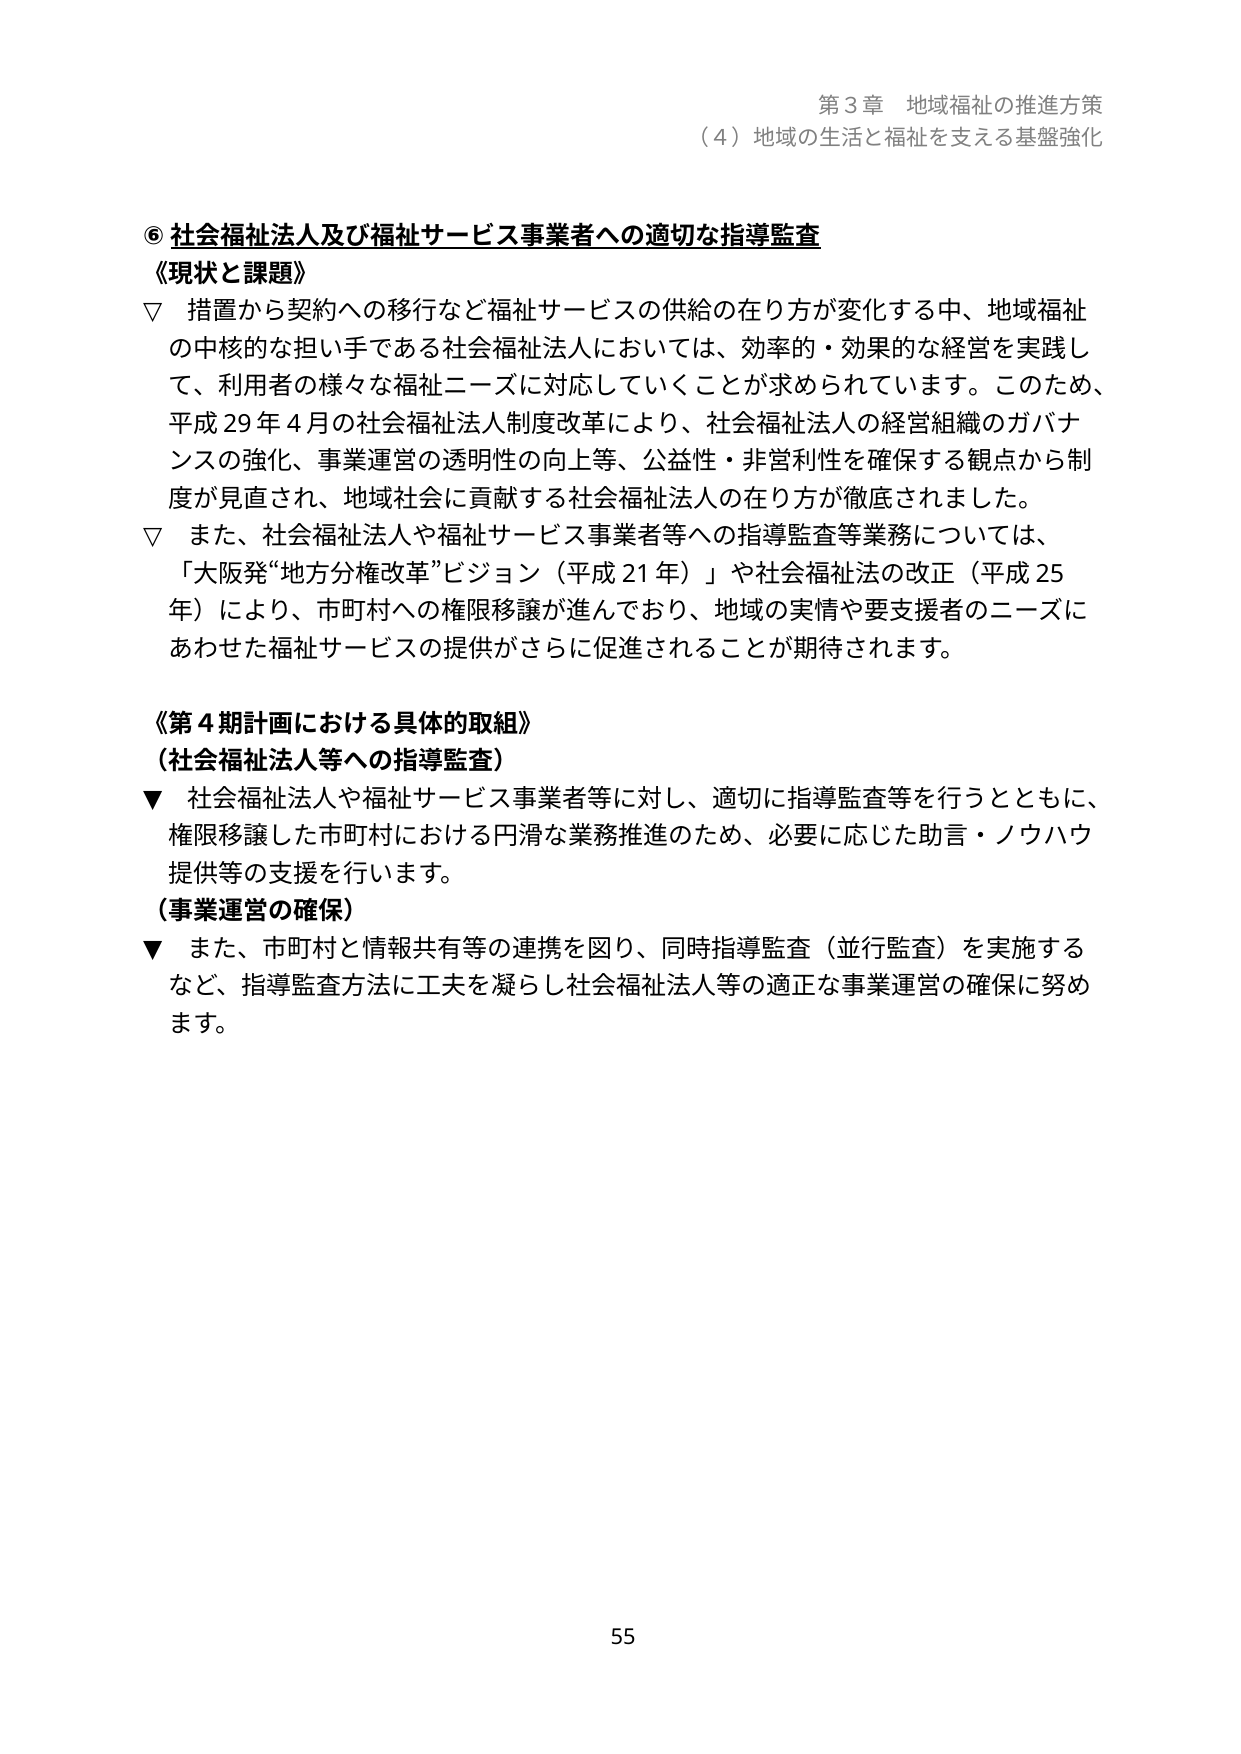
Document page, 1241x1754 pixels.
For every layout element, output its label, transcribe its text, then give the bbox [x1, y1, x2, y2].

text 《現状と課題》 [143, 253, 1103, 290]
text ▽ また、社会福祉法人や福祉サービス事業者等への指導監査等業務については、「大阪発“地方分権改革”ビジョン（平成21年）」や社会福祉法の改正（平成25年）により、市町村への権限移譲が進んでおり、地域の実情や要支援者のニーズにあわせた福祉サービスの提供がさらに促進されることが期待されます。 [143, 515, 1103, 665]
text ▼ また、市町村と情報共有等の連携を図り、同時指導監査（並行監査）を実施するなど、指導監査方法に工夫を凝らし社会福祉法人等の適正な事業運営の確保に努めます。 [143, 928, 1103, 1040]
text ▽ 措置から契約への移行など福祉サービスの供給の在り方が変化する中、地域福祉の中核的な担い手である社会福祉法人においては、効率的・効果的な経営を実践して、利用者の様々な福祉ニーズに対応していくことが求められています。このため、平成29年4月の社会福祉法人制度改革により、社会福祉法人の経営組織のガバナンスの強化、事業運営の透明性の向上等、公益性・非営利性を確保する観点から制度が見直され、地域社会に貢献する社会福祉法人の在り方が徹底されました。 [143, 290, 1103, 515]
subtitle （事業運営の確保） [143, 890, 1103, 928]
text 《第４期計画における具体的取組》 [143, 703, 1103, 740]
text ▼ 社会福祉法人や福祉サービス事業者等に対し、適切に指導監査等を行うとともに、権限移譲した市町村における円滑な業務推進のため、必要に応じた助言・ノウハウ提供等の支援を行います。 [143, 778, 1103, 890]
subtitle ⑥ 社会福祉法人及び福祉サービス事業者への適切な指導監査 [143, 215, 1103, 253]
subtitle （社会福祉法人等への指導監査） [143, 740, 1103, 778]
